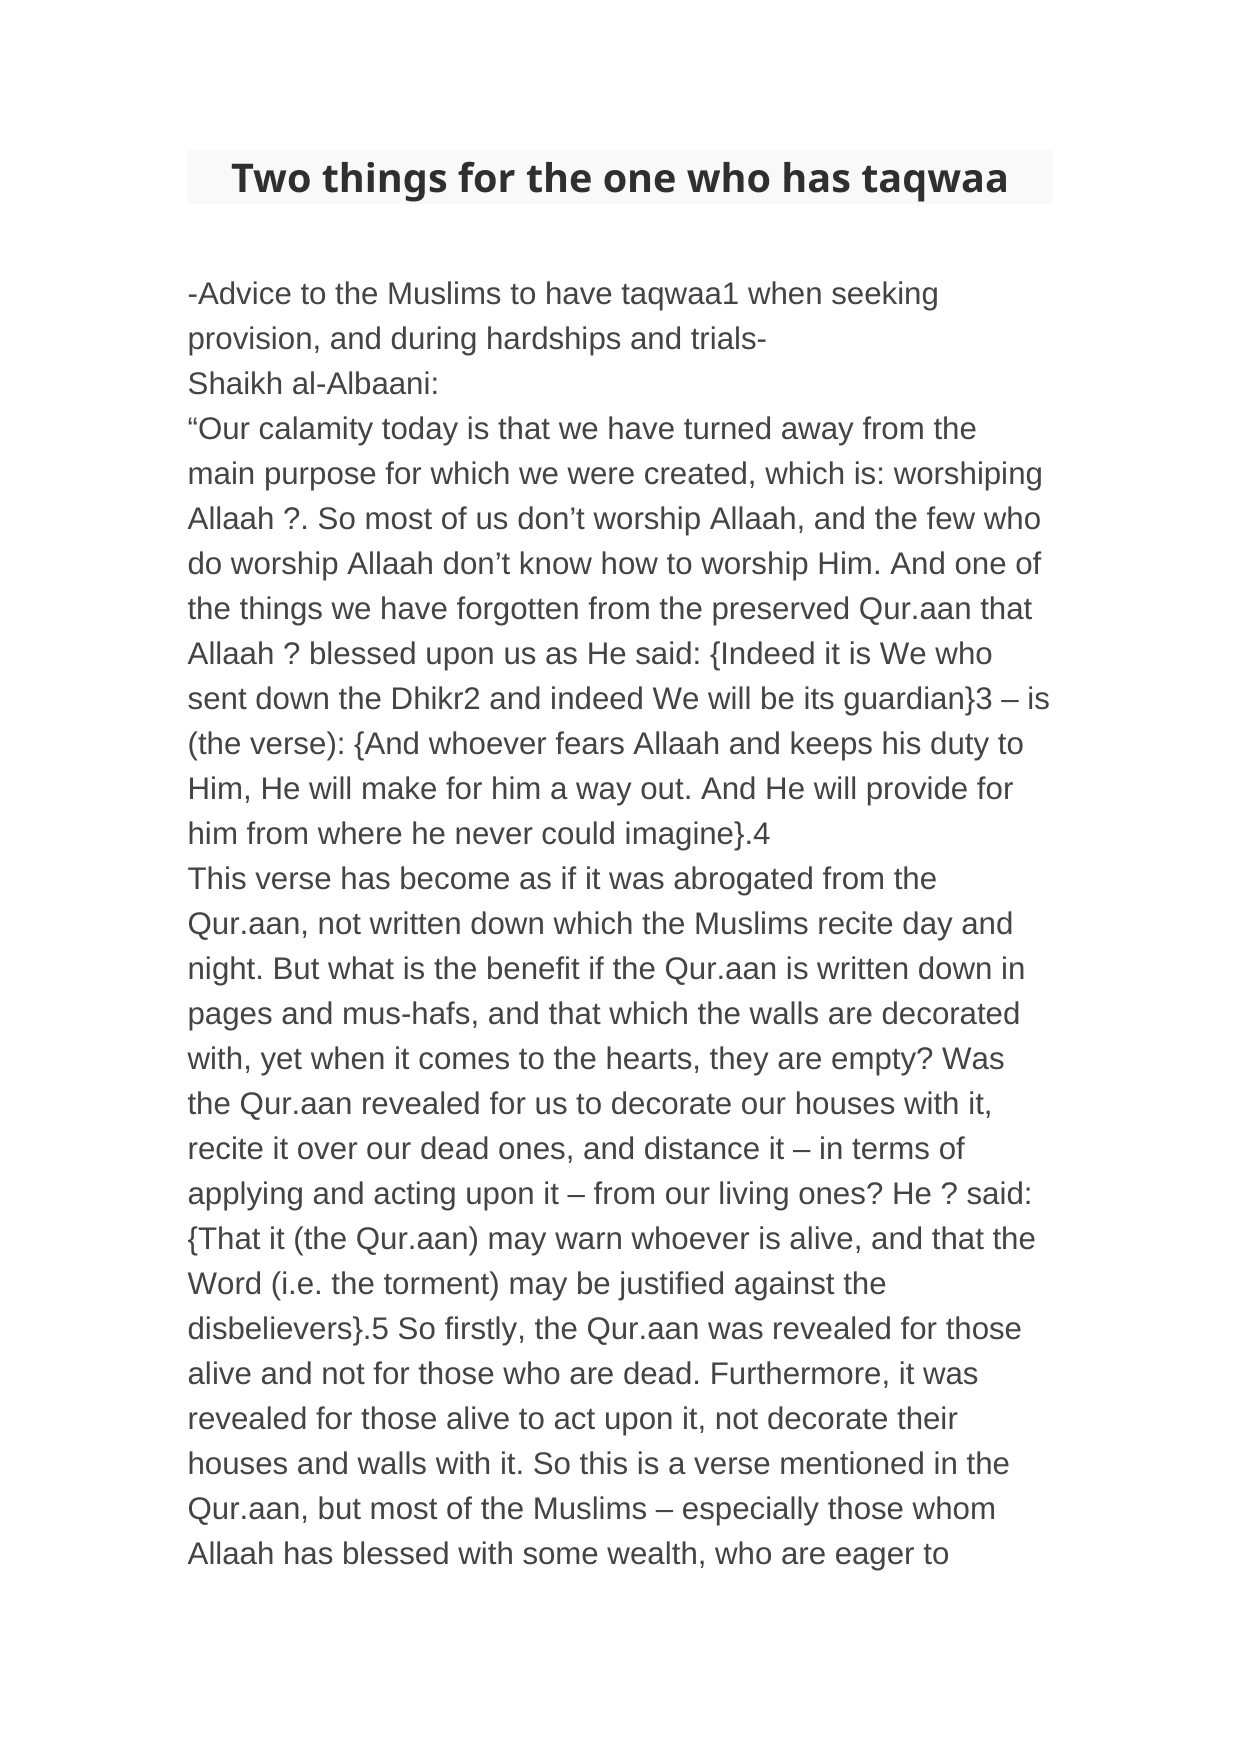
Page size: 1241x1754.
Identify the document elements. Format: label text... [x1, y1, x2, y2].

subtitle Two things for the one who has taqwaa [187, 150, 1053, 204]
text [187, 851, 1053, 1571]
text -Advice to the Muslims to have taqwaa1 when seeking provision, and during hardships and trials- [187, 266, 1053, 356]
text Shaikh al-Albaani: [187, 356, 1053, 401]
text “Our calamity today is that we have turned away from the main purpose for which we were created, which is: worshiping Allaah ?. So most of us don’t worship Allaah, and the few who do worship Allaah don’t know how to worship Him. And one of the things we have forgotten from the preserved Qur.aan that Allaah ? blessed upon us as He said: {Indeed it is We who sent down the Dhikr2 and indeed We will be its guardian}3 – is (the verse): {And whoever fears Allaah and keeps his duty to Him, He will make for him a way out. And He will provide for him from where he never could imagine}.4 [187, 401, 1053, 851]
